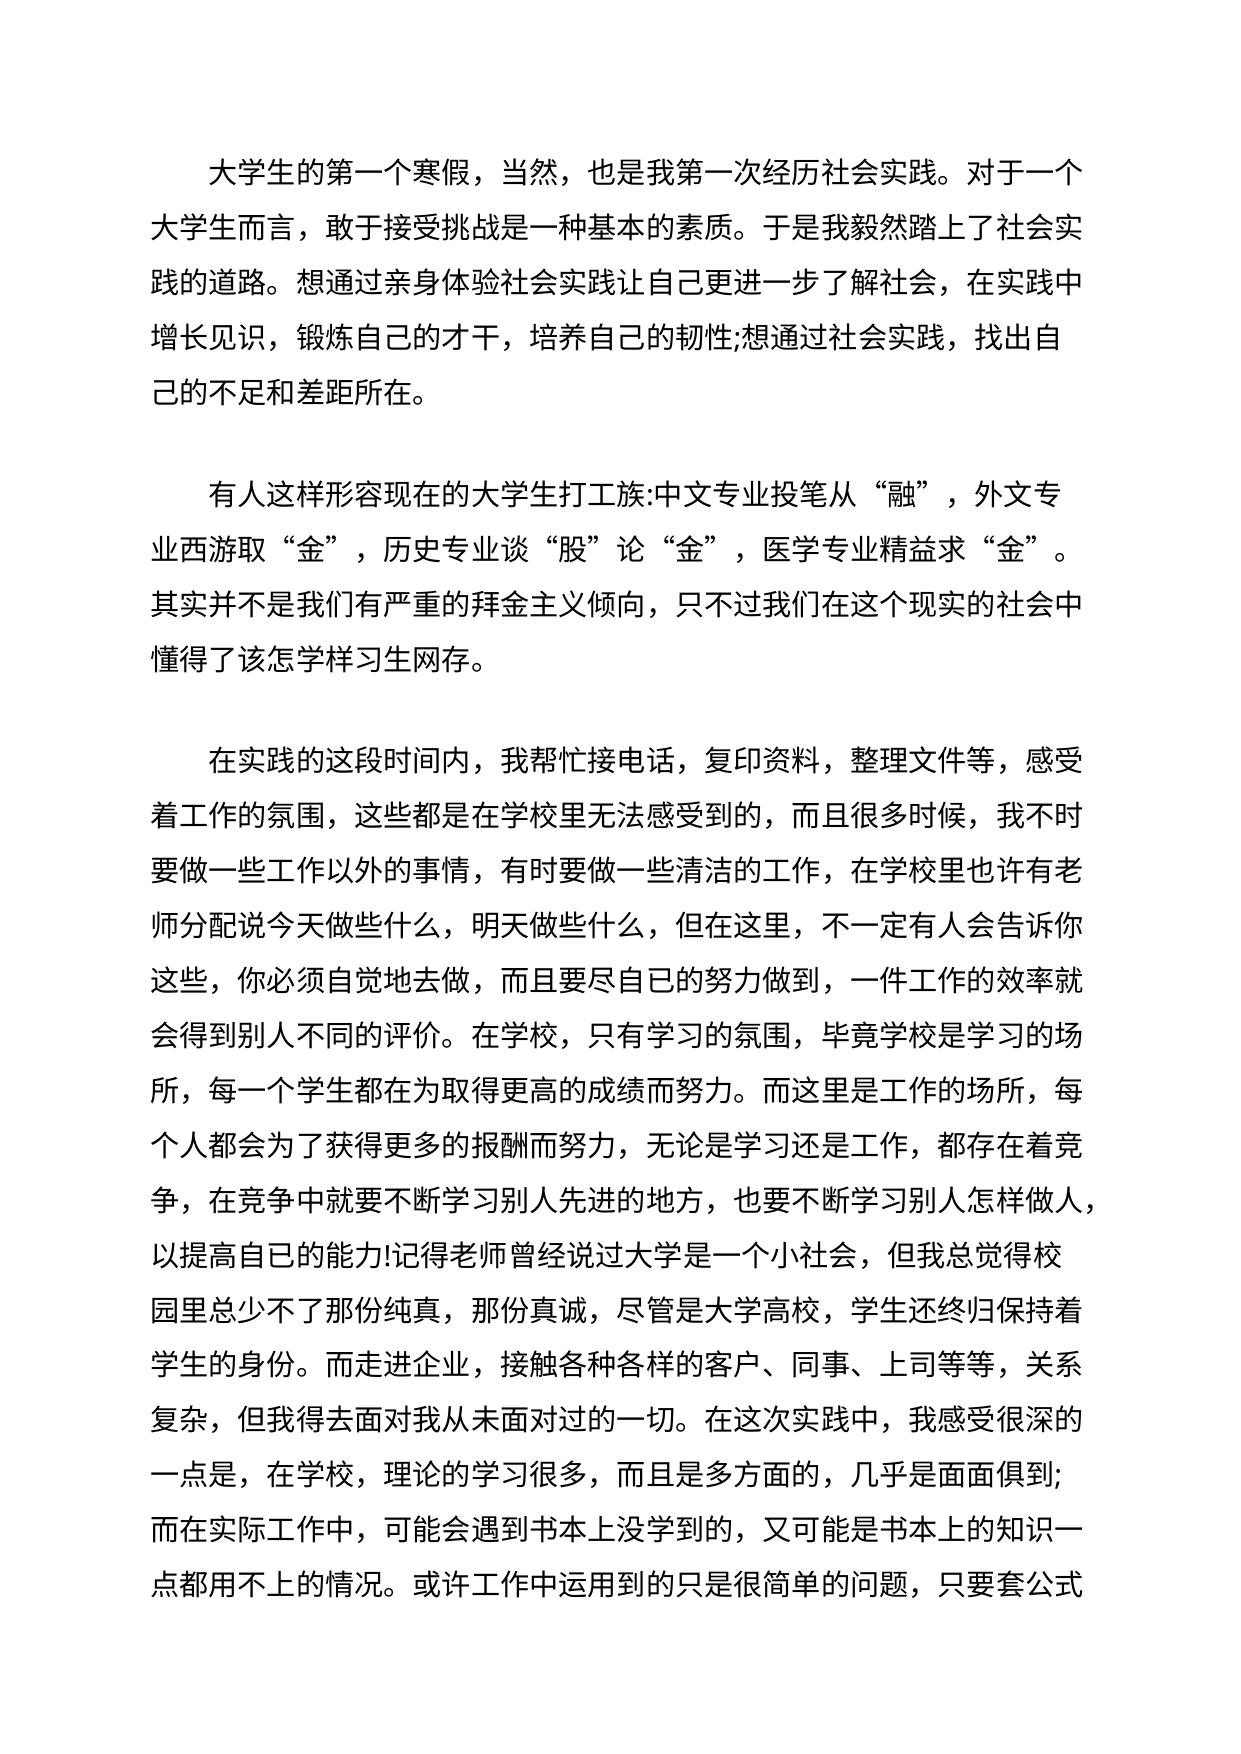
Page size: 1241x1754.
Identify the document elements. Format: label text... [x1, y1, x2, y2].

text 有人这样形容现在的大学生打工族:中文专业投笔从“融”，外文专业西游取“金”，历史专业谈“股”论“金”，医学专业精益求“金”。其实并不是我们有严重的拜金主义倾向，只不过我们在这个现实的社会中懂得了该怎学样习生网存。 [150, 471, 1090, 678]
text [150, 738, 1090, 1604]
text 大学生的第一个寒假，当然，也是我第一次经历社会实践。对于一个大学生而言，敢于接受挑战是一种基本的素质。于是我毅然踏上了社会实践的道路。想通过亲身体验社会实践让自己更进一步了解社会，在实践中增长见识，锻炼自己的才干，培养自己的韧性;想通过社会实践，找出自己的不足和差距所在。 [150, 150, 1090, 412]
